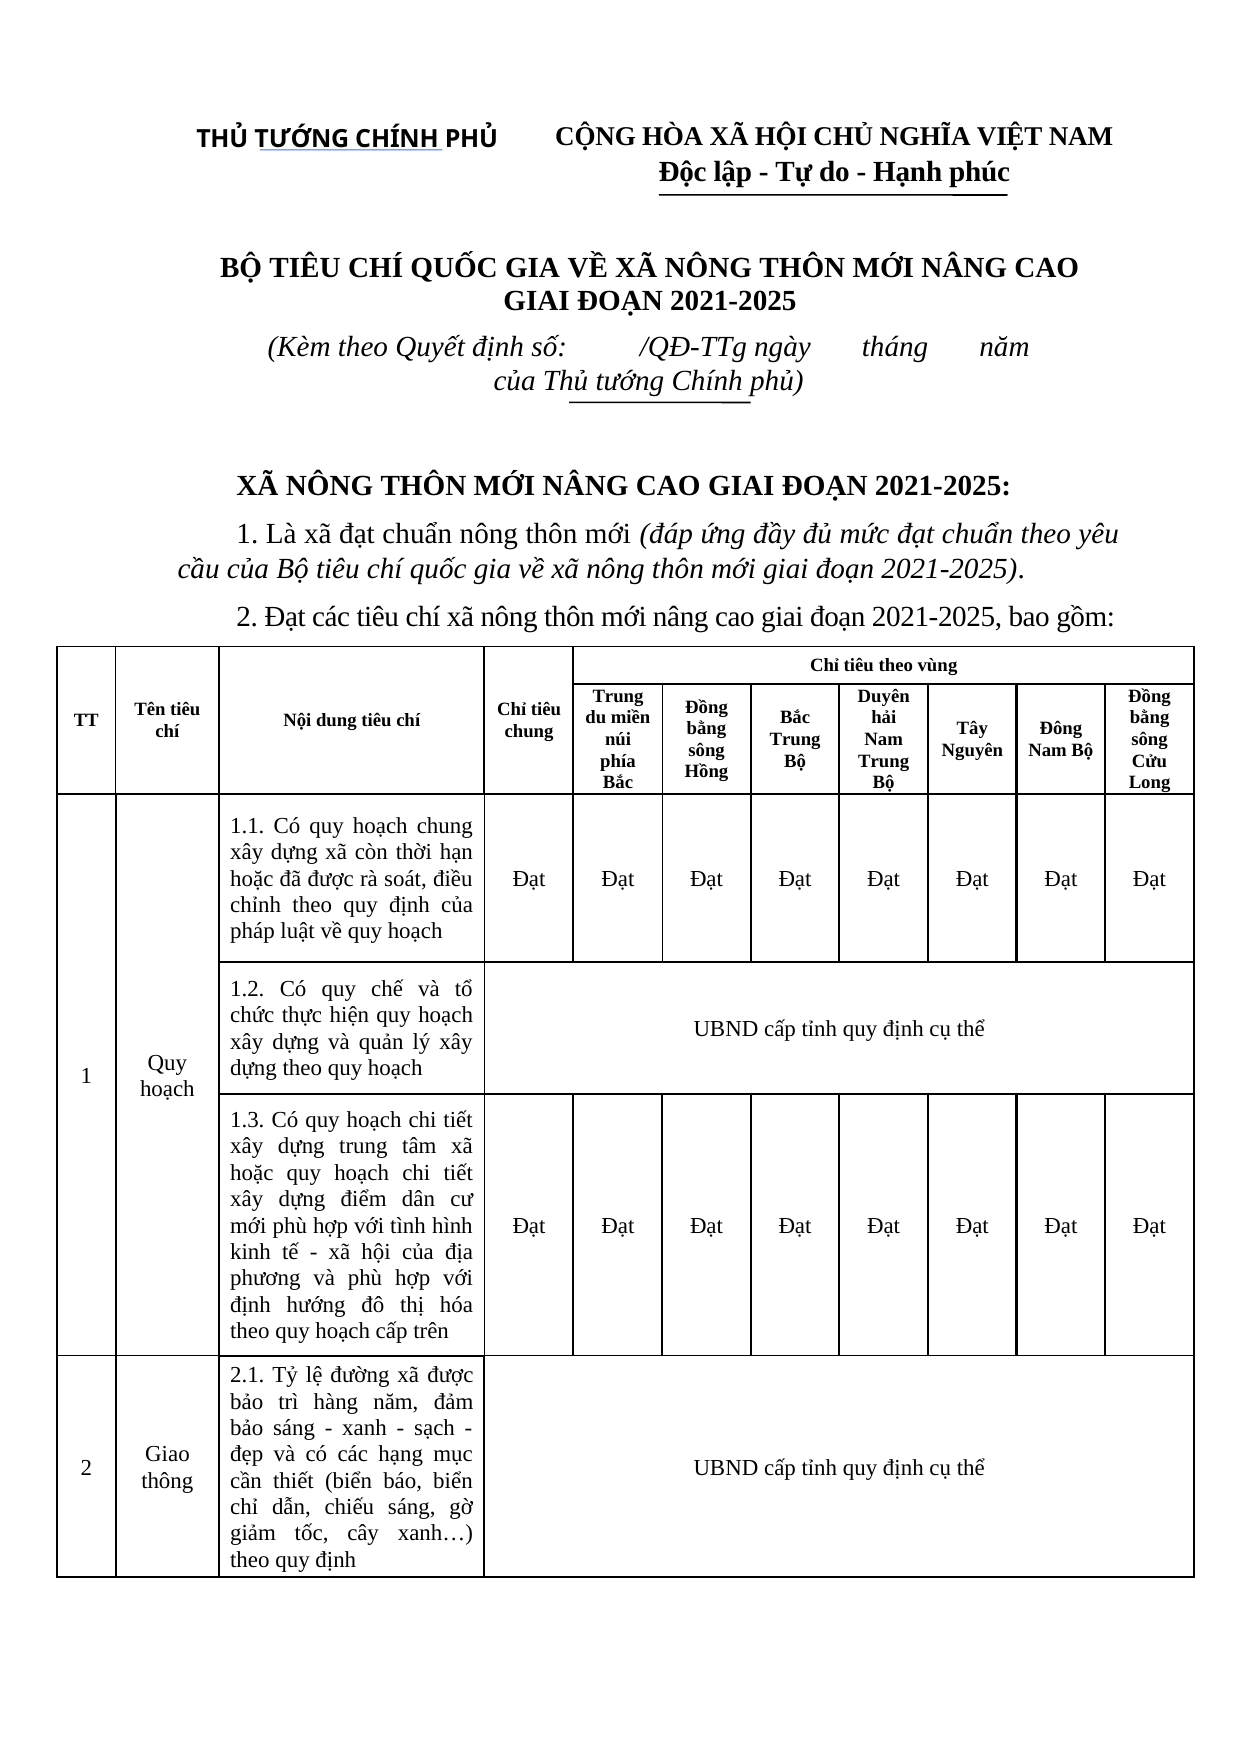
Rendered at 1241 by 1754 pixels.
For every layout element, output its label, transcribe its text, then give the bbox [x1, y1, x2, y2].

table_cell 1.2. Có quy chế và tổ chức thực hiện quy hoạch xây dựng và quản lý xây dựng theo quy hoạch [220, 963, 484, 1093]
table_cell Trung du miền núi phía Bắc [574, 685, 662, 793]
table_cell Đạt [840, 795, 927, 961]
table_cell 2.1. Tỷ lệ đường xã được bảo trì hàng năm, đảm bảo sáng - xanh - sạch - đẹp và có các hạng mục cần thiết (biển báo, biển chỉ dẫn, chiếu sáng, gờ giảm tốc, cây xanh…) theo quy định [220, 1357, 483, 1576]
table_cell Đạt [1018, 1095, 1104, 1355]
table_cell Đạt [1106, 1095, 1193, 1355]
table_cell Đạt [663, 1095, 750, 1355]
table_cell Đông Nam Bộ [1018, 685, 1104, 793]
table_cell UBND cấp tỉnh quy định cụ thể [485, 963, 1193, 1093]
table_cell Đạt [1106, 795, 1193, 961]
text 2. Đạt các tiêu chí xã nông thôn mới nâng cao giai đoạn 2021-2025, bao gồm: [177, 598, 1122, 633]
subtitle BỘ TIÊU CHÍ QUỐC GIA VỀ XÃ NÔNG THÔN MỚI NÂNG CAO [177, 250, 1122, 283]
table_cell UBND cấp tỉnh quy định cụ thể [485, 1356, 1193, 1576]
table_cell Tây Nguyên [929, 685, 1015, 793]
table_cell Đạt [485, 795, 572, 961]
text 1. Là xã đạt chuẩn nông thôn mới (đáp ứng đầy đủ mức đạt chuẩn theo yêu cầu của Bộ tiêu chí quốc gia về xã nông thôn mới giai đoạn 2021-2025). [177, 514, 1122, 585]
table_cell Đạt [574, 1095, 661, 1355]
table_cell Bắc Trung Bộ [752, 685, 838, 793]
table_cell Đạt [840, 1095, 927, 1355]
text XÃ NÔNG THÔN MỚI NÂNG CAO GIAI ĐOẠN 2021-2025: [177, 466, 1122, 502]
table_header Chỉ tiêu chung [485, 647, 572, 793]
table_cell Giao thông [117, 1356, 218, 1576]
subtitle GIAI ĐOẠN 2021-2025 [177, 283, 1122, 317]
table_cell Đạt [663, 795, 750, 961]
table_header THỦ TƯỚNG CHÍNH PHỦ [163, 118, 531, 187]
table_cell Đạt [1018, 795, 1104, 961]
table_cell Đạt [752, 1095, 838, 1355]
table_cell Đồng bằng sông Hồng [663, 685, 750, 793]
table_cell 1 [58, 795, 115, 1355]
table_cell Quy hoạch [117, 795, 218, 1355]
table_cell Đạt [485, 1095, 572, 1355]
table_header CỘNG HÒA XÃ HỘI CHỦ NGHĨA VIỆT NAM Độc lập - Tự do - Hạnh phúc [531, 118, 1137, 187]
table_cell Đạt [574, 795, 662, 961]
table_header Nội dung tiêu chí [220, 647, 483, 793]
text (Kèm theo Quyết định số: /QĐ-TTg ngày tháng năm [177, 329, 1122, 363]
table_cell 1.1. Có quy hoạch chung xây dựng xã còn thời hạn hoặc đã được rà soát, điều chỉnh theo quy định của pháp luật về quy hoạch [220, 795, 484, 961]
table_cell Đạt [929, 795, 1015, 961]
table_header TT [58, 647, 115, 793]
table_cell 1.3. Có quy hoạch chi tiết xây dựng trung tâm xã hoặc quy hoạch chi tiết xây dựng điểm dân cư mới phù hợp với tình hình kinh tế - xã hội của địa phương và phù hợp với định hướng đô thị hóa theo quy hoạch cấp trên [220, 1095, 484, 1355]
table_cell Đạt [929, 1095, 1015, 1355]
table_header Chỉ tiêu theo vùng [574, 647, 1193, 683]
table_cell Đạt [752, 795, 838, 961]
table_cell 2 [58, 1356, 115, 1576]
table_cell Đồng bằng sông Cửu Long [1106, 685, 1193, 793]
table_header Tên tiêu chí [116, 647, 218, 793]
text của Thủ tướng Chính phủ) [177, 363, 1122, 396]
table_cell Duyên hải Nam Trung Bộ [840, 685, 927, 793]
